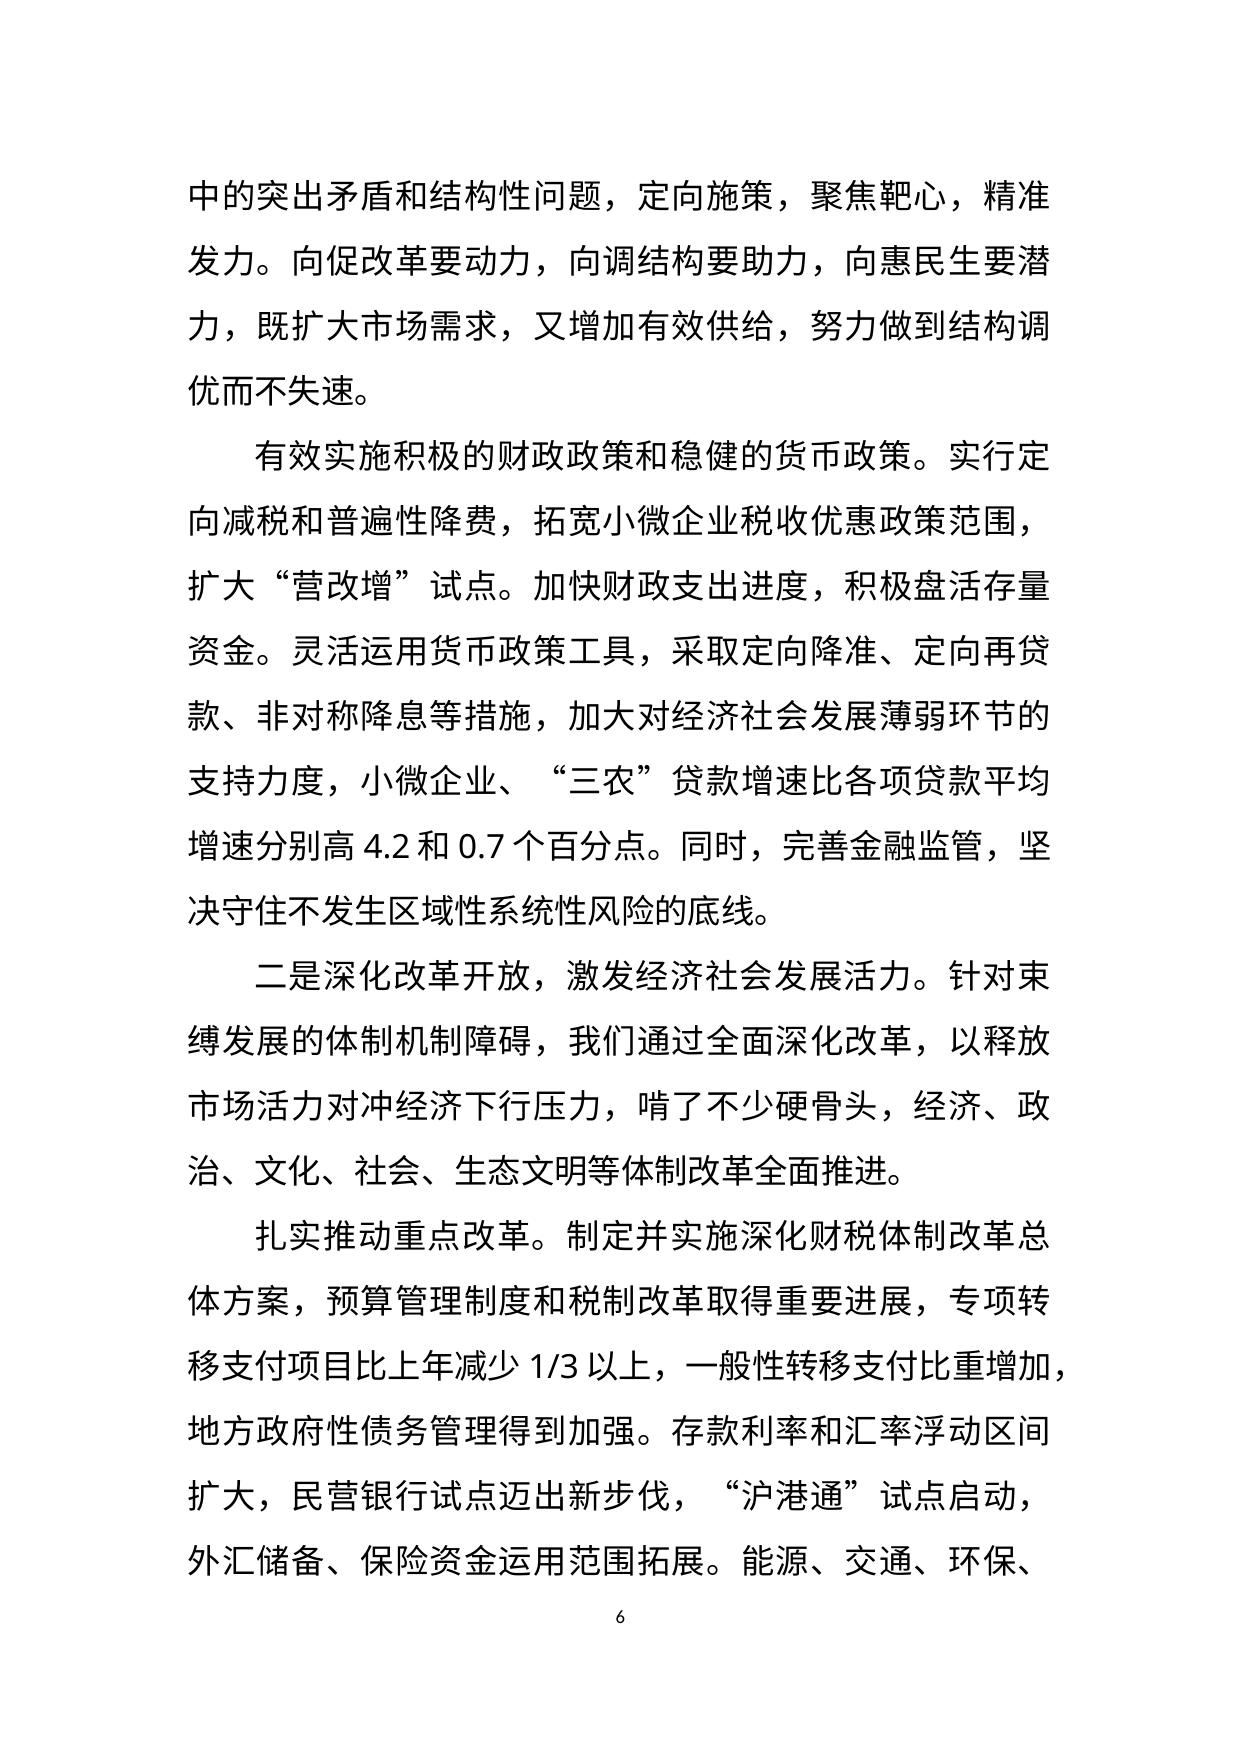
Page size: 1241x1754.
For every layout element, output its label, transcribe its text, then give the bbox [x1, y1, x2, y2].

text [187, 162, 1053, 422]
text 二是深化改革开放，激发经济社会发展活力。针对束缚发展的体制机制障碍，我们通过全面深化改革，以释放市场活力对冲经济下行压力，啃了不少硬骨头，经济、政治、文化、社会、生态文明等体制改革全面推进。 [187, 942, 1053, 1202]
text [187, 1202, 1053, 1592]
text 有效实施积极的财政政策和稳健的货币政策。实行定向减税和普遍性降费，拓宽小微企业税收优惠政策范围，扩大“营改增”试点。加快财政支出进度，积极盘活存量资金。灵活运用货币政策工具，采取定向降准、定向再贷款、非对称降息等措施，加大对经济社会发展薄弱环节的支持力度，小微企业、“三农”贷款增速比各项贷款平均增速分别高4.2和0.7个百分点。同时，完善金融监管，坚决守住不发生区域性系统性风险的底线。 [187, 422, 1053, 942]
